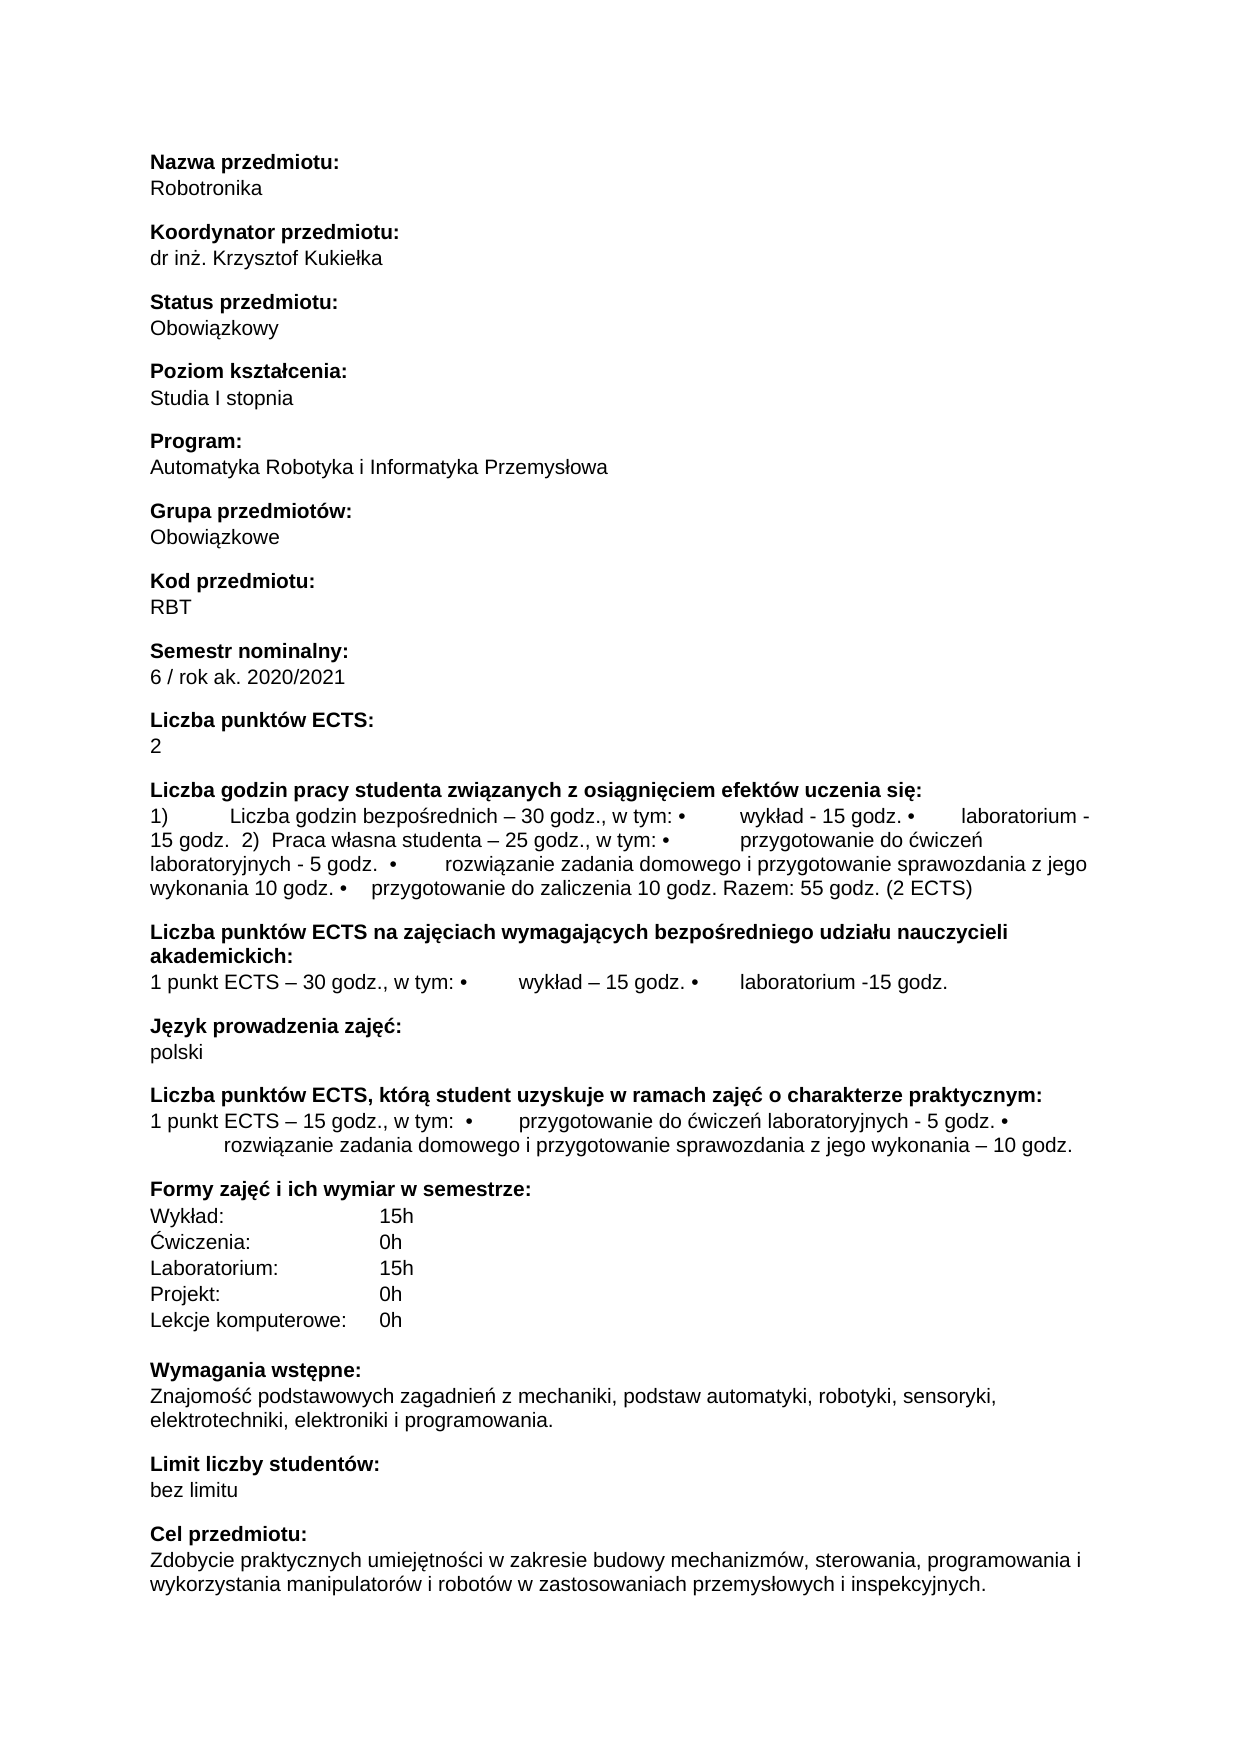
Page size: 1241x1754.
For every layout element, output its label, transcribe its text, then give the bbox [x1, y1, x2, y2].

text Obowiązkowe [150, 525, 1090, 549]
text Grupa przedmiotów: [150, 499, 1090, 523]
text 2 [150, 734, 1090, 758]
text bez limitu [150, 1478, 1090, 1502]
text Robotronika [150, 176, 1090, 200]
text dr inż. Krzysztof Kukiełka [150, 246, 1090, 270]
table_cell Laboratorium: [140, 1256, 367, 1280]
table_cell Ćwiczenia: [140, 1230, 367, 1254]
text Liczba punktów ECTS: [150, 708, 1090, 732]
text RBT [150, 595, 1090, 619]
text Liczba godzin pracy studenta związanych z osiągnięciem efektów uczenia się: [150, 778, 1090, 802]
table_cell 15h [369, 1254, 597, 1280]
text Koordynator przedmiotu: [150, 220, 1090, 244]
text 1) Liczba godzin bezpośrednich – 30 godz., w tym: • wykład - 15 godz. • laboratorium - 15 godz. 2) Praca własna studenta – 25 godz., w tym: • przygotowanie do ćwiczeń laboratoryjnych - 5 godz. • rozwiązanie zadania domowego i przygotowanie sprawozdania z jego wykonania 10 godz. • przygotowanie do zaliczenia 10 godz. Razem: 55 godz. (2 ECTS) [150, 804, 1090, 900]
text Limit liczby studentów: [150, 1452, 1090, 1476]
text Wymagania wstępne: [150, 1358, 1090, 1382]
text Język prowadzenia zajęć: [150, 1013, 1090, 1037]
text 6 / rok ak. 2020/2021 [150, 664, 1090, 688]
table_cell Lekcje komputerowe: [140, 1308, 367, 1332]
text Automatyka Robotyka i Informatyka Przemysłowa [150, 455, 1090, 479]
text Liczba punktów ECTS na zajęciach wymagających bezpośredniego udziału nauczycieli akademickich: [150, 920, 1090, 968]
table_cell 0h [369, 1228, 597, 1254]
text Znajomość podstawowych zagadnień z mechaniki, podstaw automatyki, robotyki, sensoryki, elektrotechniki, elektroniki i programowania. [150, 1384, 1090, 1432]
text Liczba punktów ECTS, którą student uzyskuje w ramach zajęć o charakterze praktycznym: [150, 1083, 1090, 1107]
text Studia I stopnia [150, 385, 1090, 409]
table_cell 0h [369, 1280, 597, 1306]
text polski [150, 1039, 1090, 1063]
text Nazwa przedmiotu: [150, 150, 1090, 174]
text 1 punkt ECTS – 15 godz., w tym: • przygotowanie do ćwiczeń laboratoryjnych - 5 godz. • rozwiązanie zadania domowego i przygotowanie sprawozdania z jego wykonania – 10 godz. [150, 1109, 1090, 1157]
text Obowiązkowy [150, 316, 1090, 339]
table_header Wykład: [140, 1204, 367, 1228]
text Cel przedmiotu: [150, 1521, 1090, 1545]
text 1 punkt ECTS – 30 godz., w tym: • wykład – 15 godz. • laboratorium -15 godz. [150, 970, 1090, 994]
table_cell 0h [369, 1306, 597, 1332]
text Semestr nominalny: [150, 638, 1090, 662]
text Poziom kształcenia: [150, 359, 1090, 383]
text Program: [150, 429, 1090, 453]
table_header 15h [369, 1204, 597, 1228]
text Status przedmiotu: [150, 289, 1090, 313]
text Formy zajęć i ich wymiar w semestrze: [150, 1177, 1090, 1201]
text Kod przedmiotu: [150, 569, 1090, 593]
table_cell Projekt: [140, 1282, 367, 1306]
